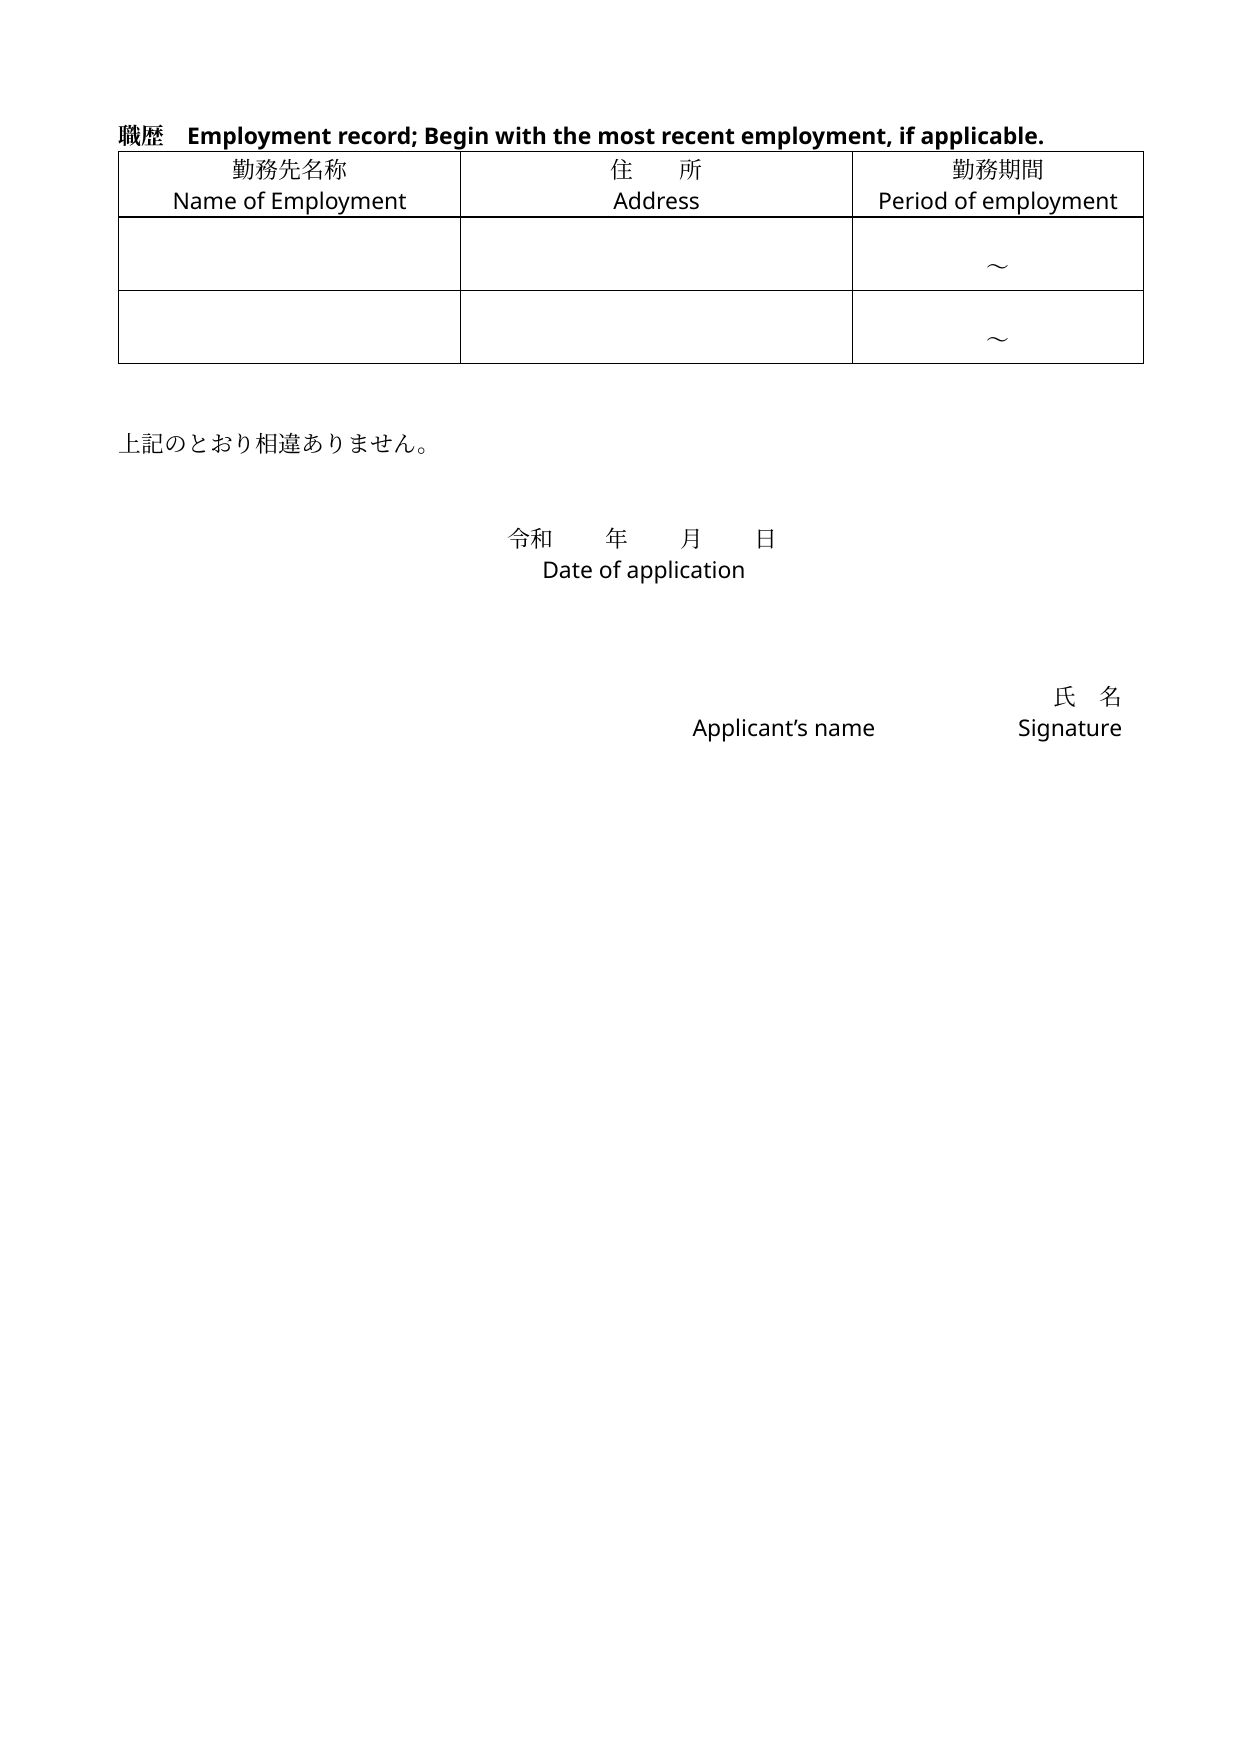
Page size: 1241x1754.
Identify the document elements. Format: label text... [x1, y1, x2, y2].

table_cell ～ [853, 218, 1143, 290]
text Date of application [118, 554, 1122, 586]
table_cell [119, 218, 460, 290]
text Applicant’s name Signature [118, 712, 1122, 743]
text 職歴 Employment record; Begin with the most recent employment, if applicable. [118, 118, 1122, 151]
table_cell [119, 291, 460, 362]
text 上記のとおり相違ありません。 [118, 426, 1122, 459]
table_header 勤務先名称 Name of Employment [119, 152, 460, 216]
table_cell [461, 218, 852, 290]
text 氏 名 [118, 679, 1122, 712]
table_header 勤務期間 Period of employment [853, 152, 1143, 216]
table_cell ～ [853, 291, 1143, 362]
table_header 住 所 Address [461, 152, 852, 216]
text 令和 年 月 日 [118, 521, 1122, 554]
table_cell [461, 291, 852, 362]
